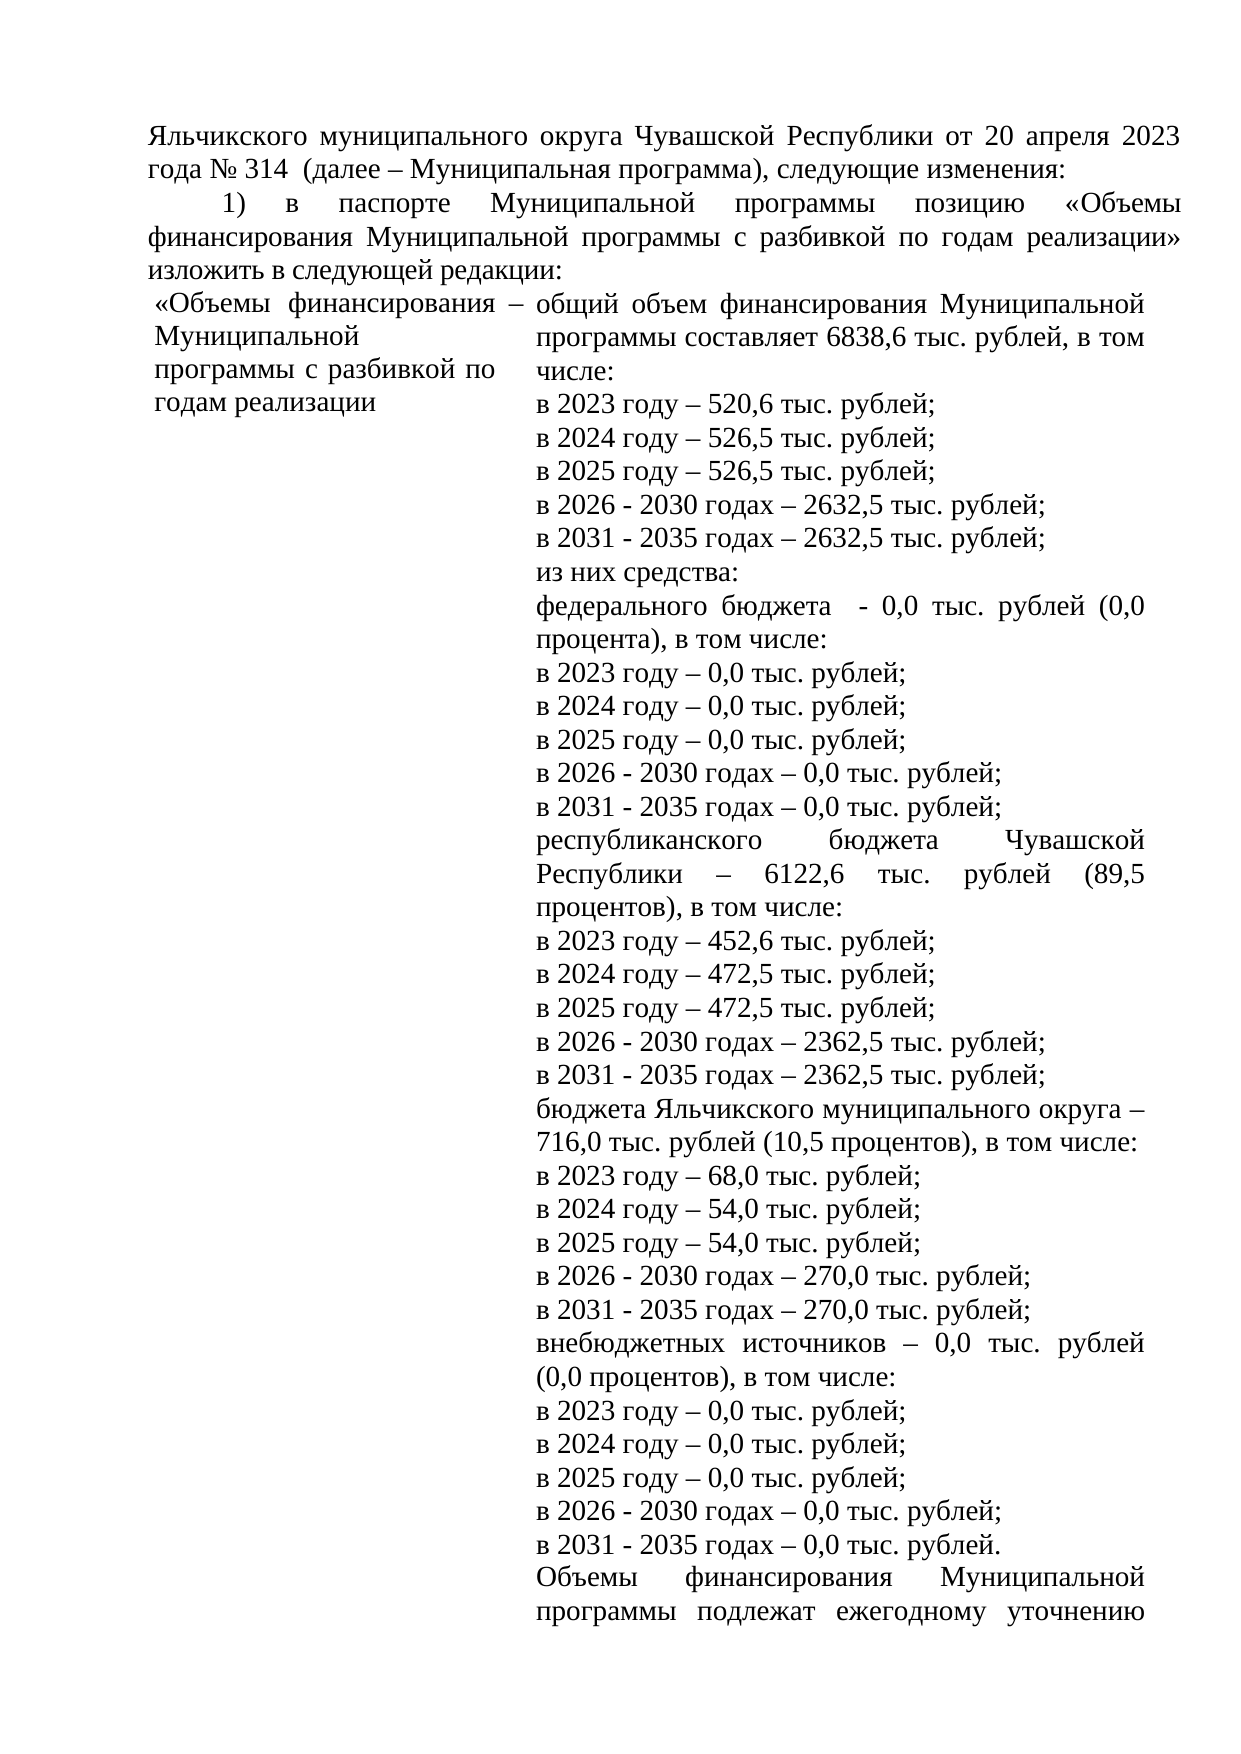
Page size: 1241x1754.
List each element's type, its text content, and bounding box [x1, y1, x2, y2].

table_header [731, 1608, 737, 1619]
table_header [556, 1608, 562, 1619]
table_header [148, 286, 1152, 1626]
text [148, 118, 1181, 185]
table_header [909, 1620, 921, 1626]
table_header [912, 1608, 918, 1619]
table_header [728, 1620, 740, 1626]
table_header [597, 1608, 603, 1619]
text 1) в паспорте Муниципальной программы позицию «Объемы финансирования Муниципальной программы с разбивкой по годам реализации» изложить в следующей редакции: [148, 185, 1181, 286]
